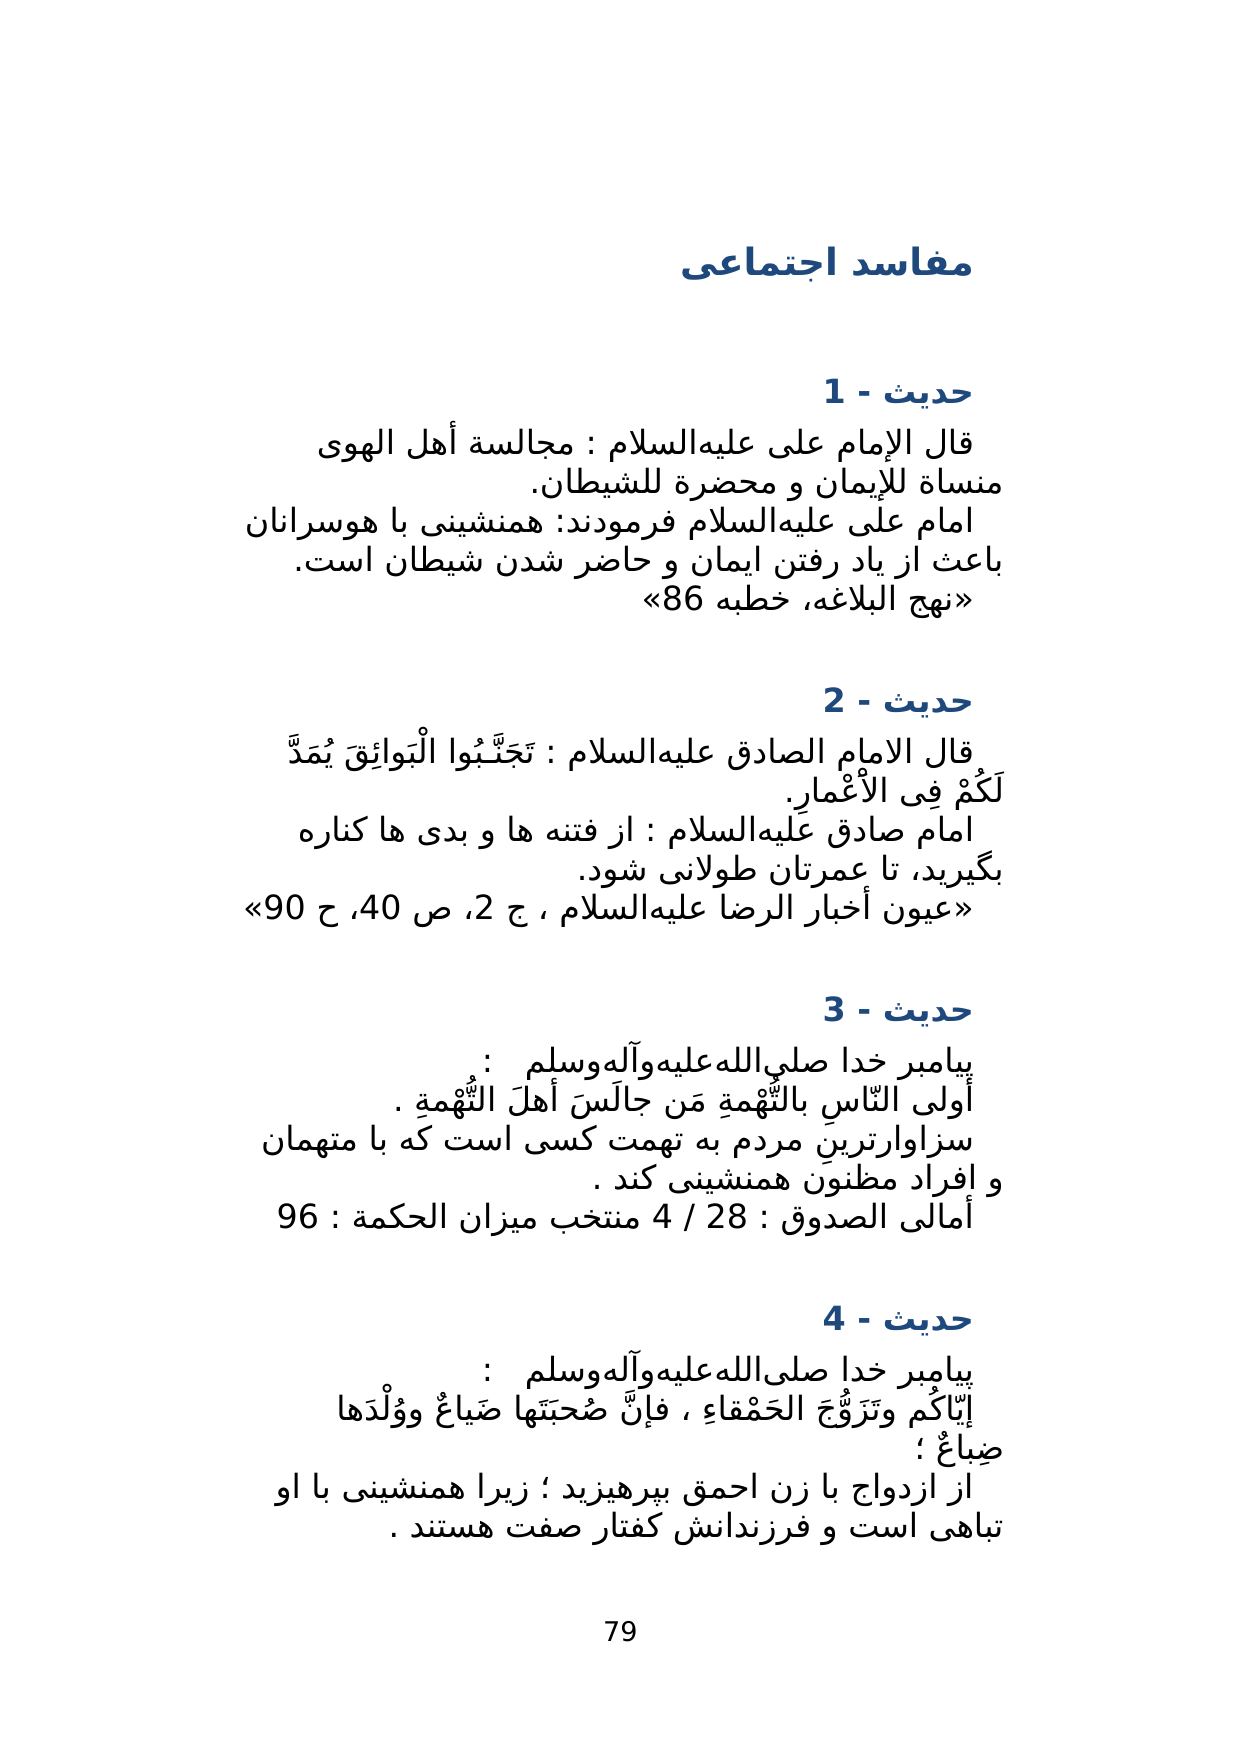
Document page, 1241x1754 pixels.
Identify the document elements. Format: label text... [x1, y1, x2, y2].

text «نهج البلاغه، خطبه 86» [236, 579, 1004, 618]
text پیامبر خدا صلى‌الله‌عليه‌وآله‌وسلم : [236, 1042, 1004, 1081]
text سزاوارترینِ مردم به تهمت کسی است که با متهمان و افراد مظنون همنشینی کند . [236, 1119, 1004, 1197]
text از ازدواج با زن احمق بپرهیزید ؛ زیرا همنشینی با او تباهی است و فرزندانش کفتار صفت هستند . [236, 1467, 1004, 1545]
subtitle حدیث - 2 [236, 681, 1004, 720]
text امام صادق عليه‌السلام : از فتنه ها و بدی ها کناره بگیرید، تا عمرتان طولانی شود. [236, 811, 1004, 888]
text پیامبر خدا صلى‌الله‌عليه‌وآله‌وسلم : [236, 1351, 1004, 1389]
text قال الإمام علی عليه‌السلام : مجالسة أهل الهوی منساة للإیمان و محضرة للشیطان. [236, 424, 1004, 502]
text أولی النّاسِ بالتُّهْمةِ مَن جالَسَ أهلَ التُّهْمةِ . [236, 1081, 1004, 1119]
text قال الامام الصادق عليه‌السلام : تَجَنَّـبُوا الْبَوائِقَ یُمَدَّ لَکُمْ فِی الاَْعْمارِ. [236, 733, 1004, 811]
subtitle حدیث - 1 [236, 372, 1004, 411]
subtitle مفاسد اجتماعی [236, 241, 1004, 284]
subtitle حدیث - 4 [236, 1299, 1004, 1338]
text أمالی الصدوق : 28 / 4 منتخب میزان الحکمة : 96 [236, 1197, 1004, 1236]
text «عیون أخبار الرضا عليه‌السلام ، ج 2، ص 40، ح 90» [236, 888, 1004, 927]
text امام علی عليه‌السلام فرمودند: همنشینی با هوسرانان باعث از یاد رفتن ایمان و حاضر شدن شیطان است. [236, 502, 1004, 579]
text إیّاکُم وتَزَوُّجَ الحَمْقاءِ ، فإنَّ صُحبَتَها ضَیاعٌ ووُلْدَها ضِباعٌ ؛ [236, 1389, 1004, 1467]
subtitle حدیث - 3 [236, 990, 1004, 1029]
